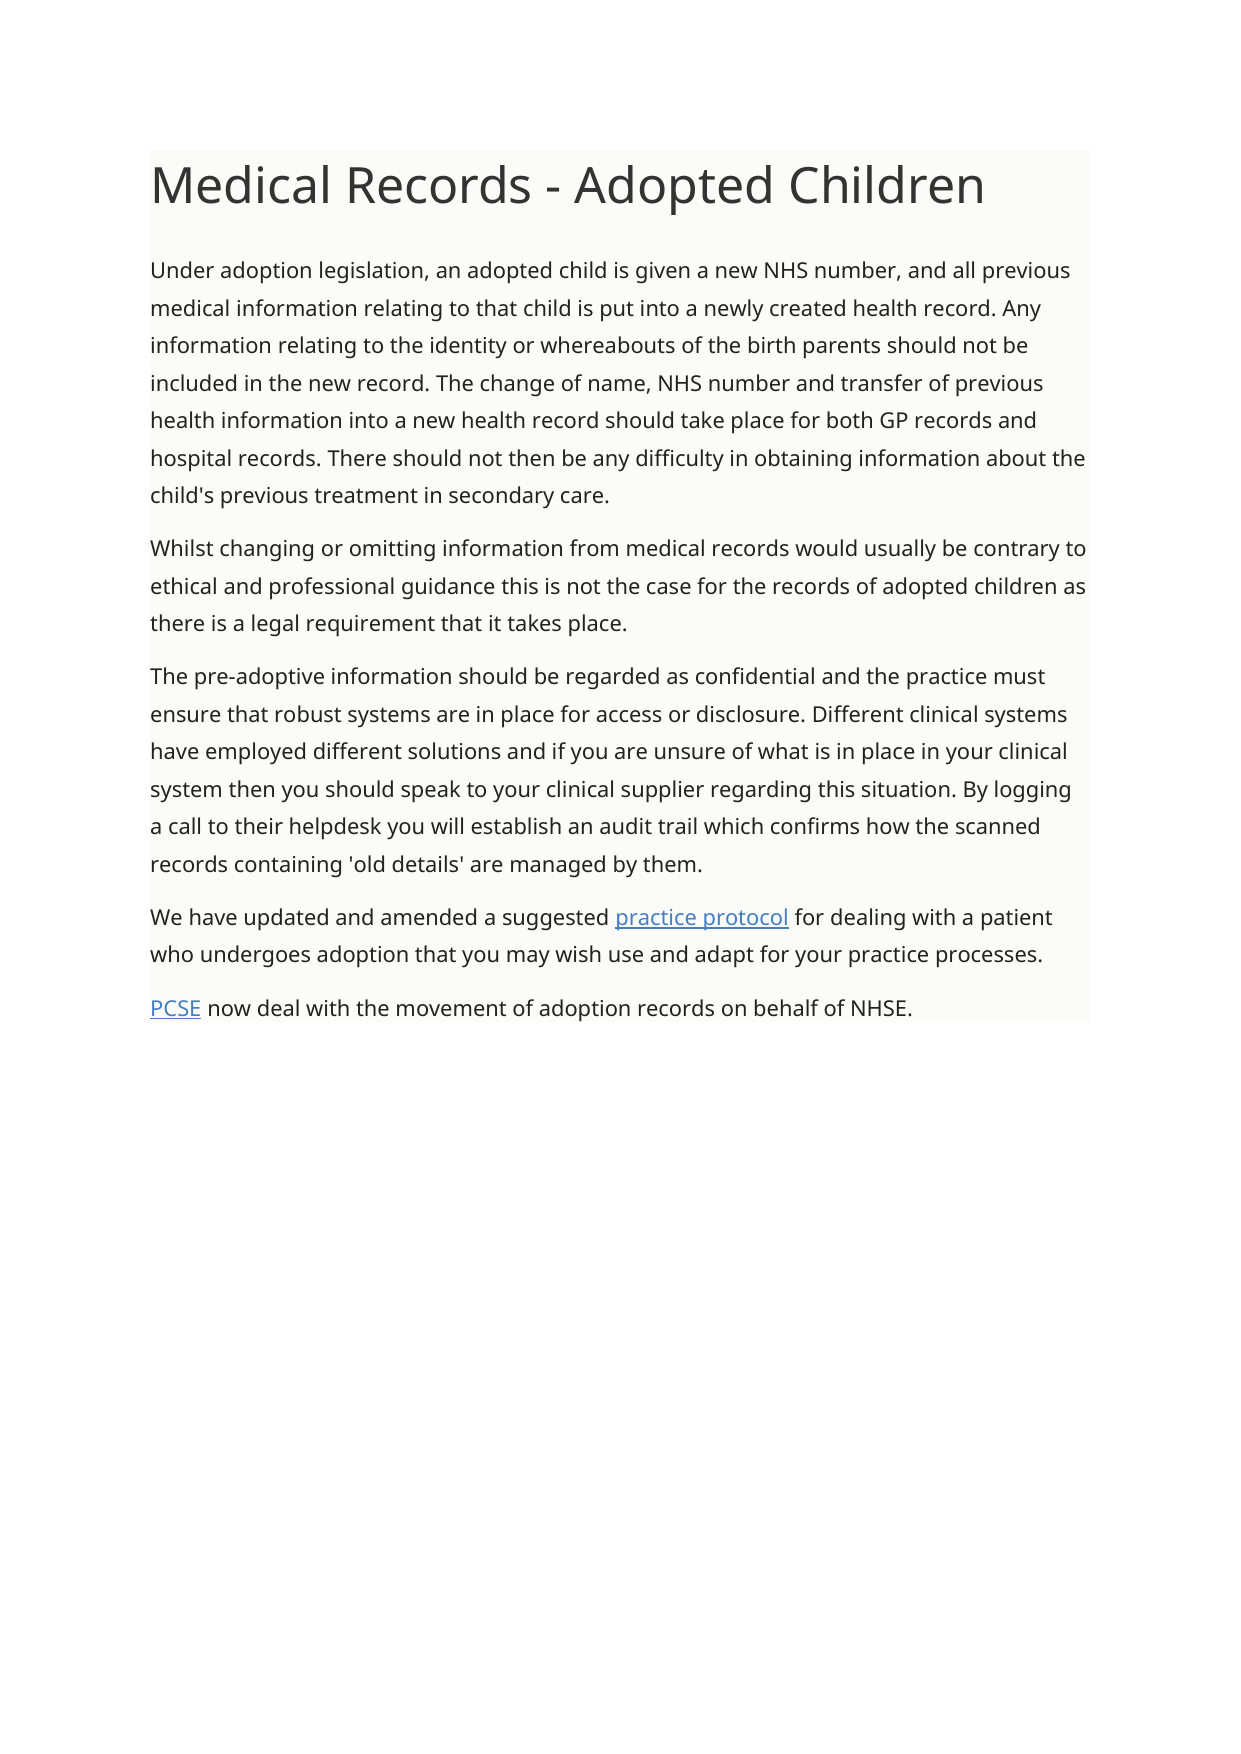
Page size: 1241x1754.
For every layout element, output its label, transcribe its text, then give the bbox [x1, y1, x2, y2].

text The pre-adoptive information should be regarded as confidential and the practice must ensure that robust systems are in place for access or disclosure. Different clinical systems have employed different solutions and if you are unsure of what is in place in your clinical system then you should speak to your clinical supplier regarding this situation. By logging a call to their helpdesk you will establish an audit trail which confirms how the scanned records containing 'old details' are managed by them. [150, 653, 1090, 878]
text We have updated and amended a suggested practice protocol for dealing with a patient who undergoes adoption that you may wish use and adapt for your practice processes. [150, 894, 1090, 969]
text Whilst changing or omitting information from medical records would usually be contrary to ethical and professional guidance this is not the case for the records of adopted children as there is a legal requirement that it takes place. [150, 525, 1090, 638]
text PCSE now deal with the movement of adoption records on behalf of NHSE. [150, 985, 1090, 1022]
text Medical Records - Adopted Children [150, 150, 1090, 218]
text Under adoption legislation, an adopted child is given a new NHS number, and all previous medical information relating to that child is put into a newly created health record. Any information relating to the identity or whereabouts of the birth parents should not be included in the new record. The change of name, NHS number and transfer of previous health information into a new health record should take place for both GP records and hospital records. There should not then be any difficulty in obtaining information about the child's previous treatment in secondary care. [150, 247, 1090, 510]
